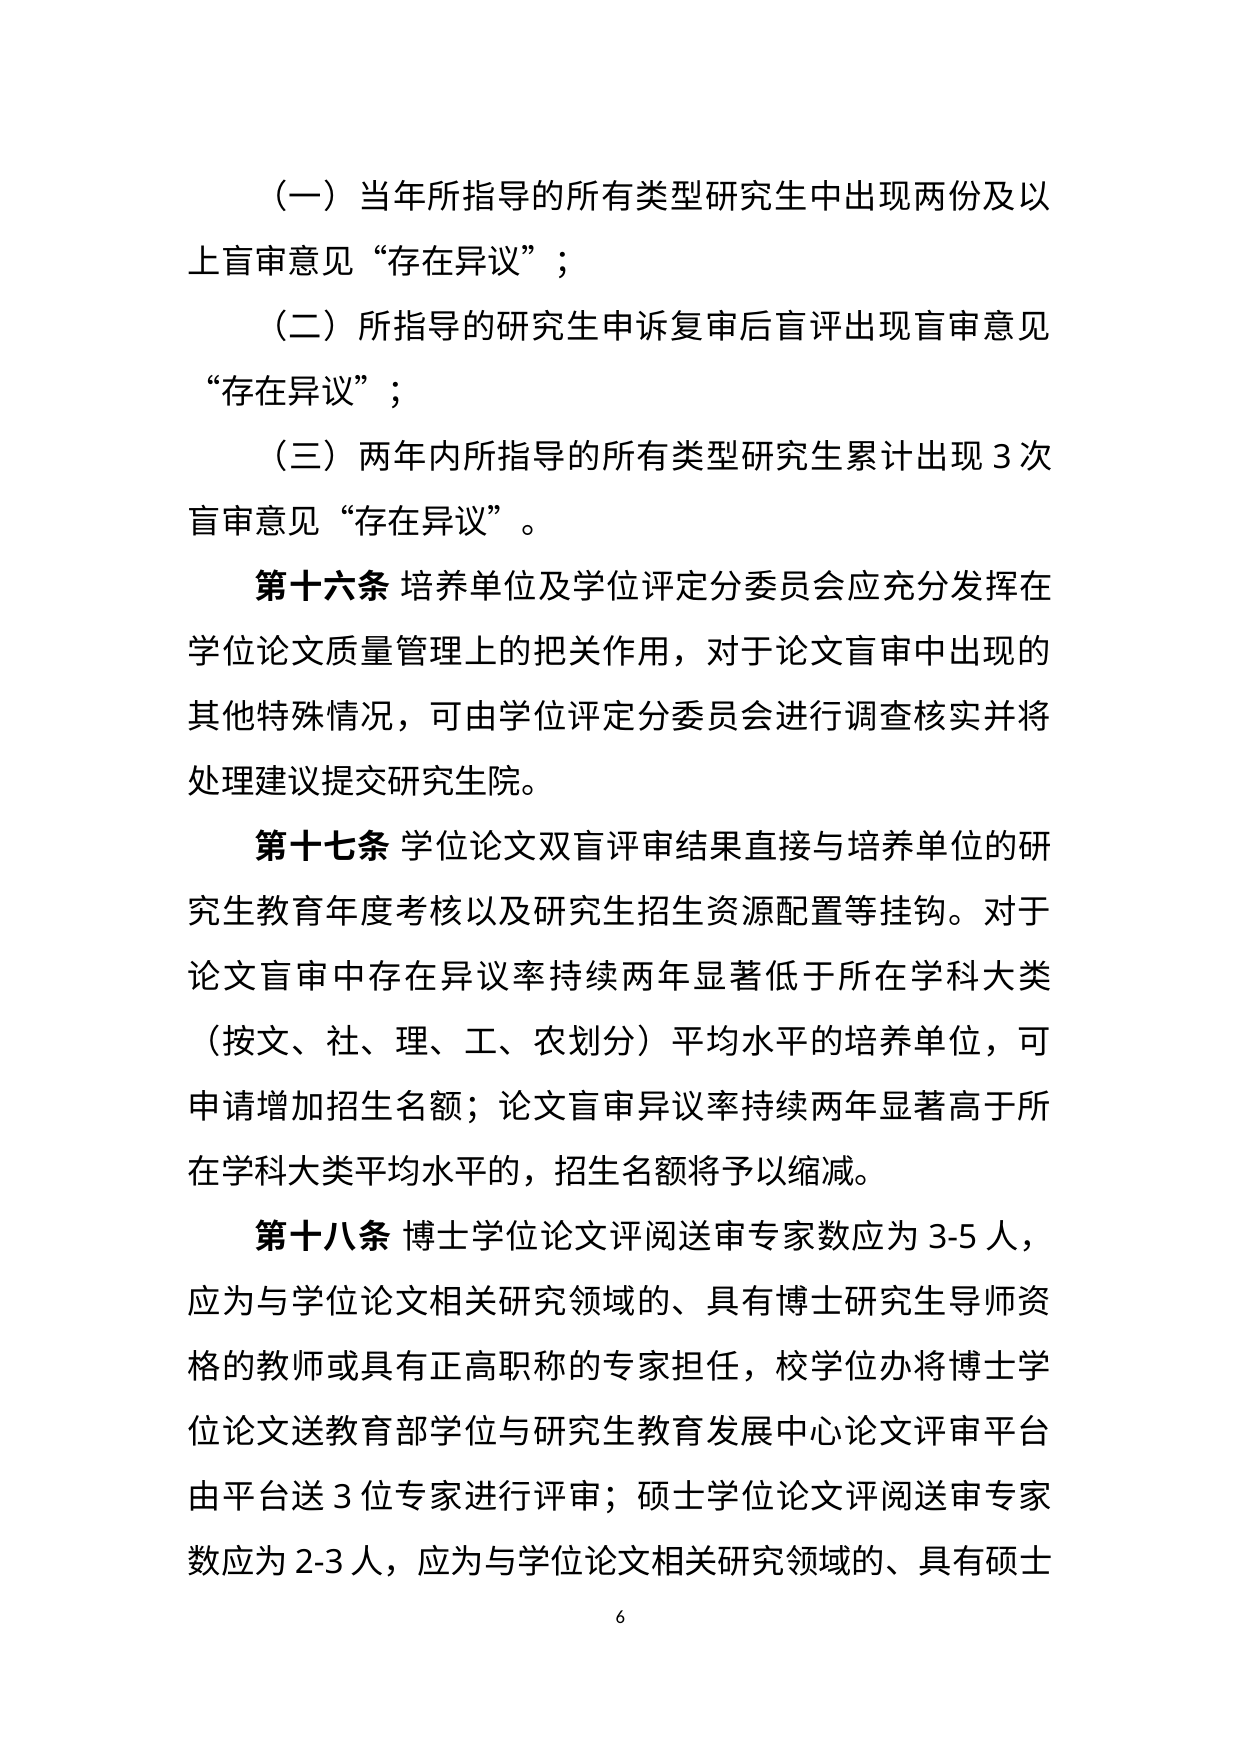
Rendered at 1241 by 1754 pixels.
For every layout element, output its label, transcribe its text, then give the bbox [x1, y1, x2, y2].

text 第十七条 学位论文双盲评审结果直接与培养单位的研究生教育年度考核以及研究生招生资源配置等挂钩。对于论文盲审中存在异议率持续两年显著低于所在学科大类（按文、社、理、工、农划分）平均水平的培养单位，可申请增加招生名额；论文盲审异议率持续两年显著高于所在学科大类平均水平的，招生名额将予以缩减。 [187, 812, 1053, 1202]
text （二）所指导的研究生申诉复审后盲评出现盲审意见“存在异议”； [187, 292, 1053, 422]
text （一）当年所指导的所有类型研究生中出现两份及以上盲审意见“存在异议”； [187, 162, 1053, 292]
text 第十六条 培养单位及学位评定分委员会应充分发挥在学位论文质量管理上的把关作用，对于论文盲审中出现的其他特殊情况，可由学位评定分委员会进行调查核实并将处理建议提交研究生院。 [187, 552, 1053, 812]
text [187, 1202, 1053, 1592]
text （三）两年内所指导的所有类型研究生累计出现3次盲审意见“存在异议”。 [187, 422, 1053, 552]
